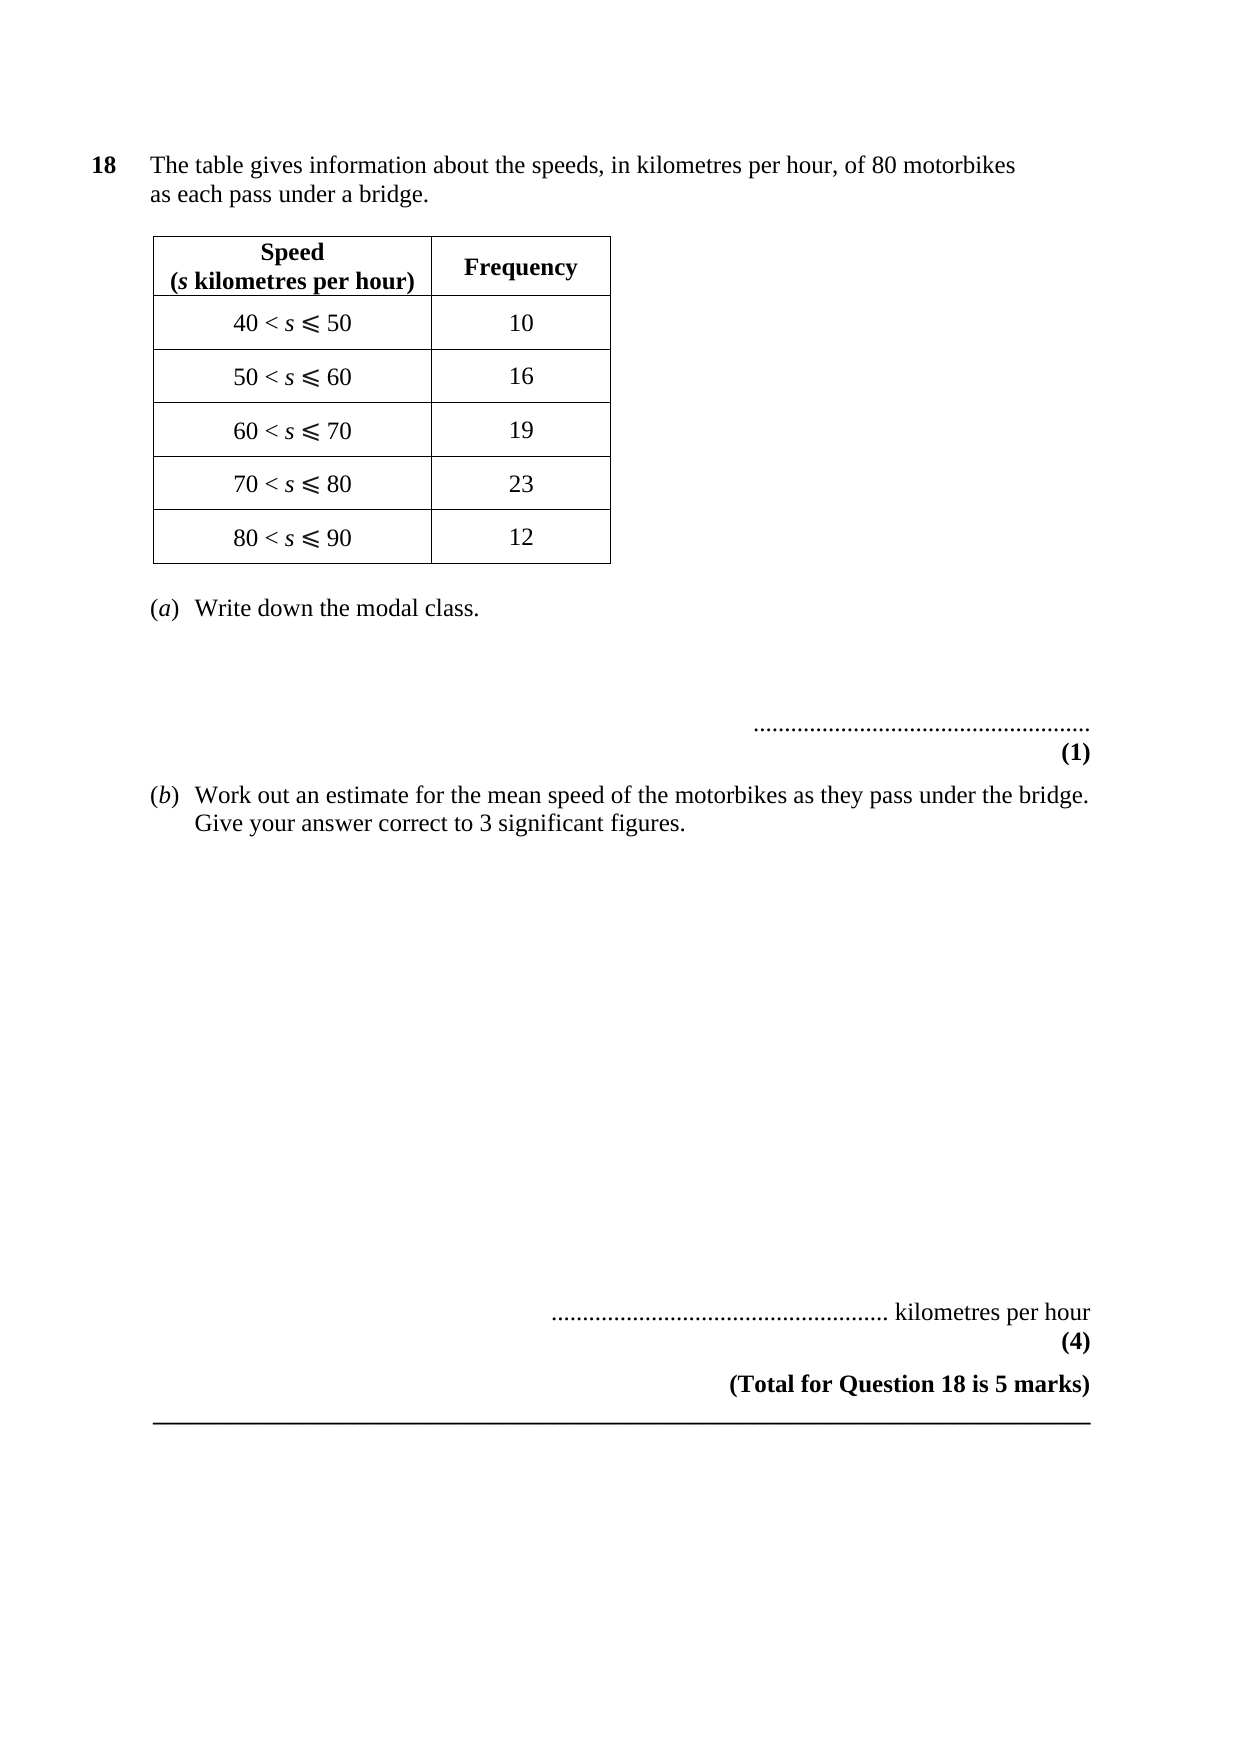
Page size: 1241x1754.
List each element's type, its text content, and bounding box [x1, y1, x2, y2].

text (4) [150, 1326, 1090, 1355]
table_header Frequency [432, 237, 610, 295]
text (1) [150, 737, 1090, 765]
table_cell 40 < s ⩽ 50 [154, 296, 431, 348]
text as each pass under a bridge. [150, 179, 1090, 207]
text (a) Write down the modal class. [150, 593, 1090, 622]
table_cell 23 [432, 457, 610, 509]
text (Total for Question 18 is 5 marks) [150, 1369, 1090, 1398]
table_cell 12 [432, 510, 610, 563]
text ...................................................... kilometres per hour [150, 1297, 1090, 1326]
table_header Speed (s kilometres per hour) [154, 237, 431, 295]
table_cell 60 < s ⩽ 70 [154, 403, 431, 456]
text Give your answer correct to 3 significant figures. [150, 808, 1090, 837]
text ...................................................... [150, 708, 1090, 737]
table_cell 16 [432, 350, 610, 402]
table_cell 50 < s ⩽ 60 [154, 350, 431, 402]
table_cell 10 [432, 296, 610, 348]
table_cell 70 < s ⩽ 80 [154, 457, 431, 509]
text 18 The table gives information about the speeds, in kilometres per hour, of 80 motorbikes [91, 150, 1090, 179]
table_cell 80 < s ⩽ 90 [154, 510, 431, 563]
table_cell 19 [432, 403, 610, 456]
text ___________________________________________________________________________ [150, 1398, 1090, 1427]
text (b) Work out an estimate for the mean speed of the motorbikes as they pass under the bridge. [150, 780, 1090, 808]
